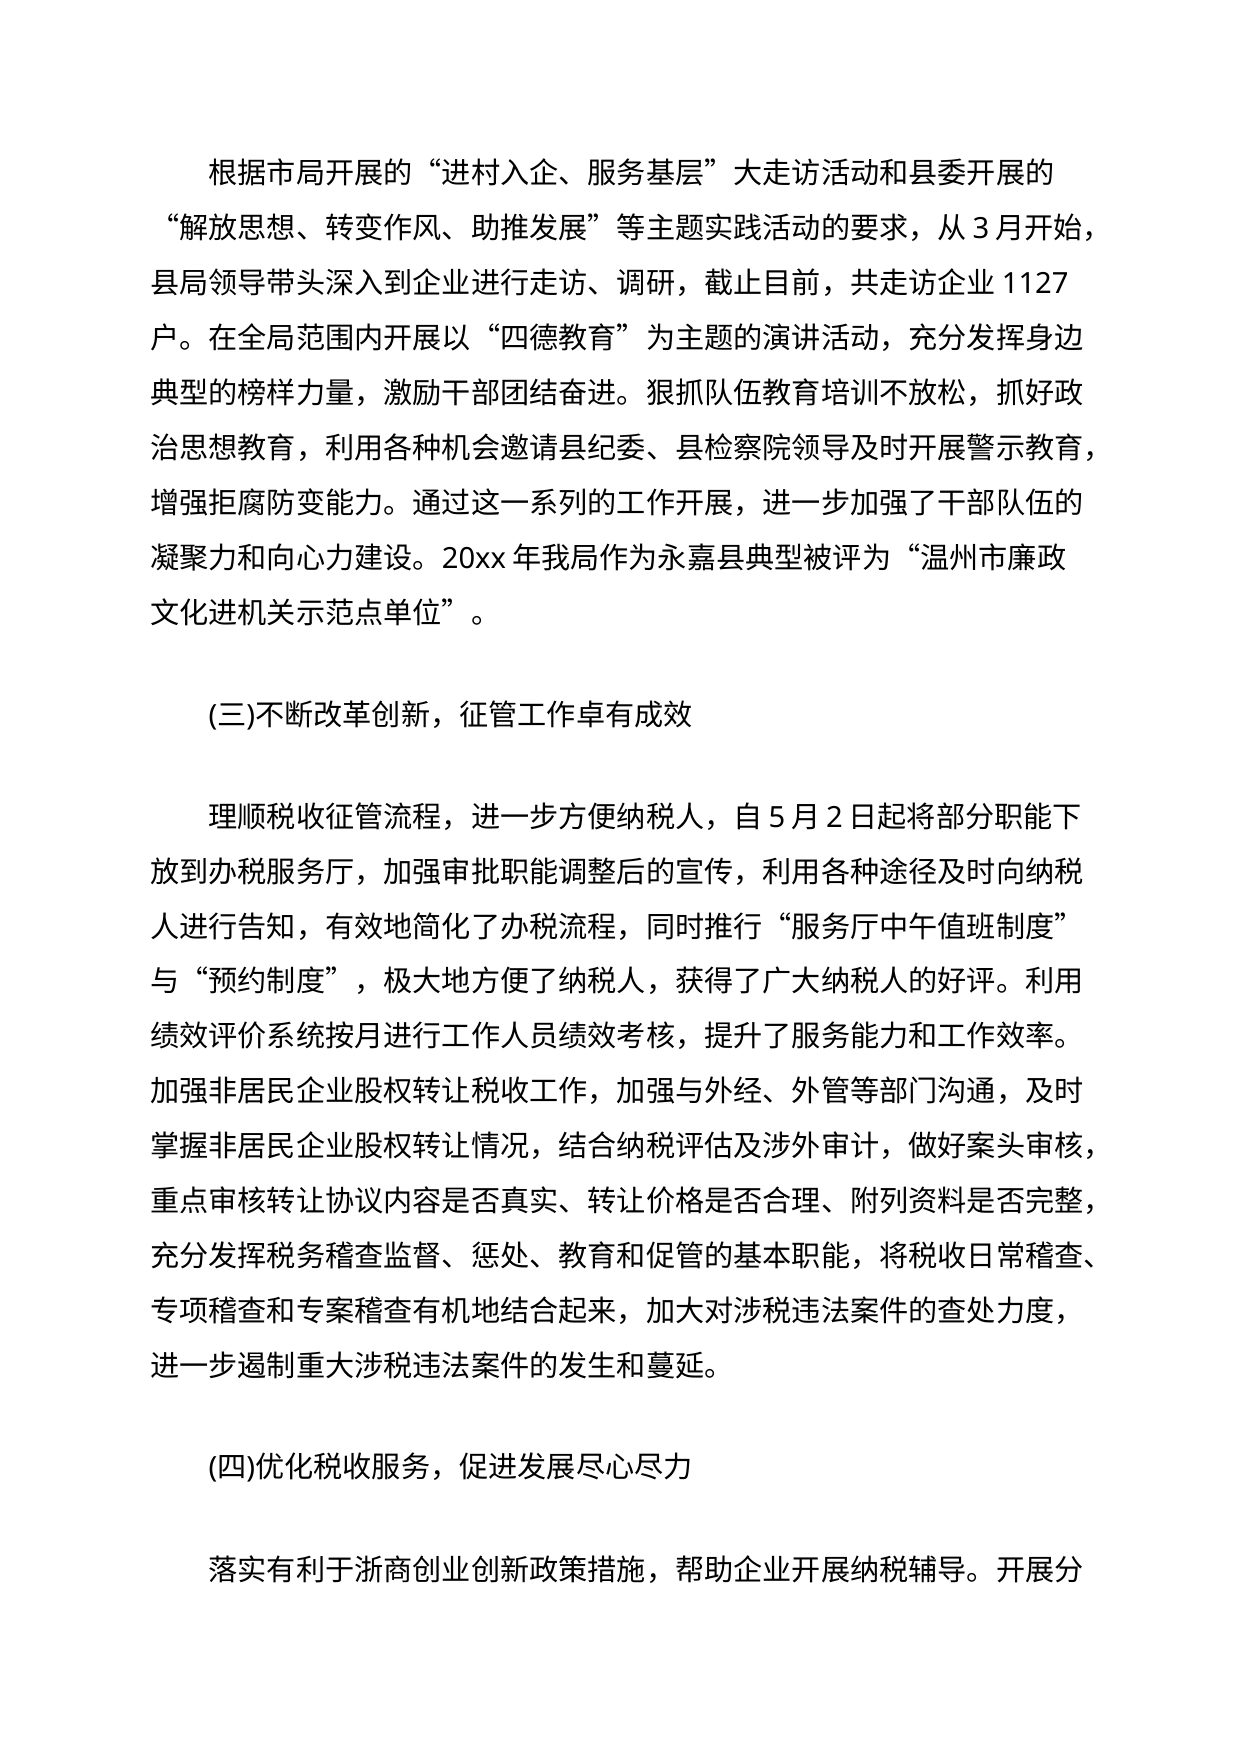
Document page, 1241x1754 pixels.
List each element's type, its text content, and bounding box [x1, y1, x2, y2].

text 理顺税收征管流程，进一步方便纳税人，自5月2日起将部分职能下放到办税服务厅，加强审批职能调整后的宣传，利用各种途径及时向纳税人进行告知，有效地简化了办税流程，同时推行“服务厅中午值班制度”与“预约制度”，极大地方便了纳税人，获得了广大纳税人的好评。利用绩效评价系统按月进行工作人员绩效考核，提升了服务能力和工作效率。加强非居民企业股权转让税收工作，加强与外经、外管等部门沟通，及时掌握非居民企业股权转让情况，结合纳税评估及涉外审计，做好案头审核，重点审核转让协议内容是否真实、转让价格是否合理、附列资料是否完整，充分发挥税务稽查监督、惩处、教育和促管的基本职能，将税收日常稽查、专项稽查和专案稽查有机地结合起来，加大对涉税违法案件的查处力度，进一步遏制重大涉税违法案件的发生和蔓延。 [150, 793, 1090, 1384]
text (三)不断改革创新，征管工作卓有成效 [150, 691, 1090, 734]
text 根据市局开展的“进村入企、服务基层”大走访活动和县委开展的“解放思想、转变作风、助推发展”等主题实践活动的要求，从3月开始，县局领导带头深入到企业进行走访、调研，截止目前，共走访企业1127户。在全局范围内开展以“四德教育”为主题的演讲活动，充分发挥身边典型的榜样力量，激励干部团结奋进。狠抓队伍教育培训不放松，抓好政治思想教育，利用各种机会邀请县纪委、县检察院领导及时开展警示教育，增强拒腐防变能力。通过这一系列的工作开展，进一步加强了干部队伍的凝聚力和向心力建设。20xx年我局作为永嘉县典型被评为“温州市廉政文化进机关示范点单位”。 [150, 150, 1090, 632]
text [150, 1546, 1090, 1588]
text (四)优化税收服务，促进发展尽心尽力 [150, 1444, 1090, 1486]
